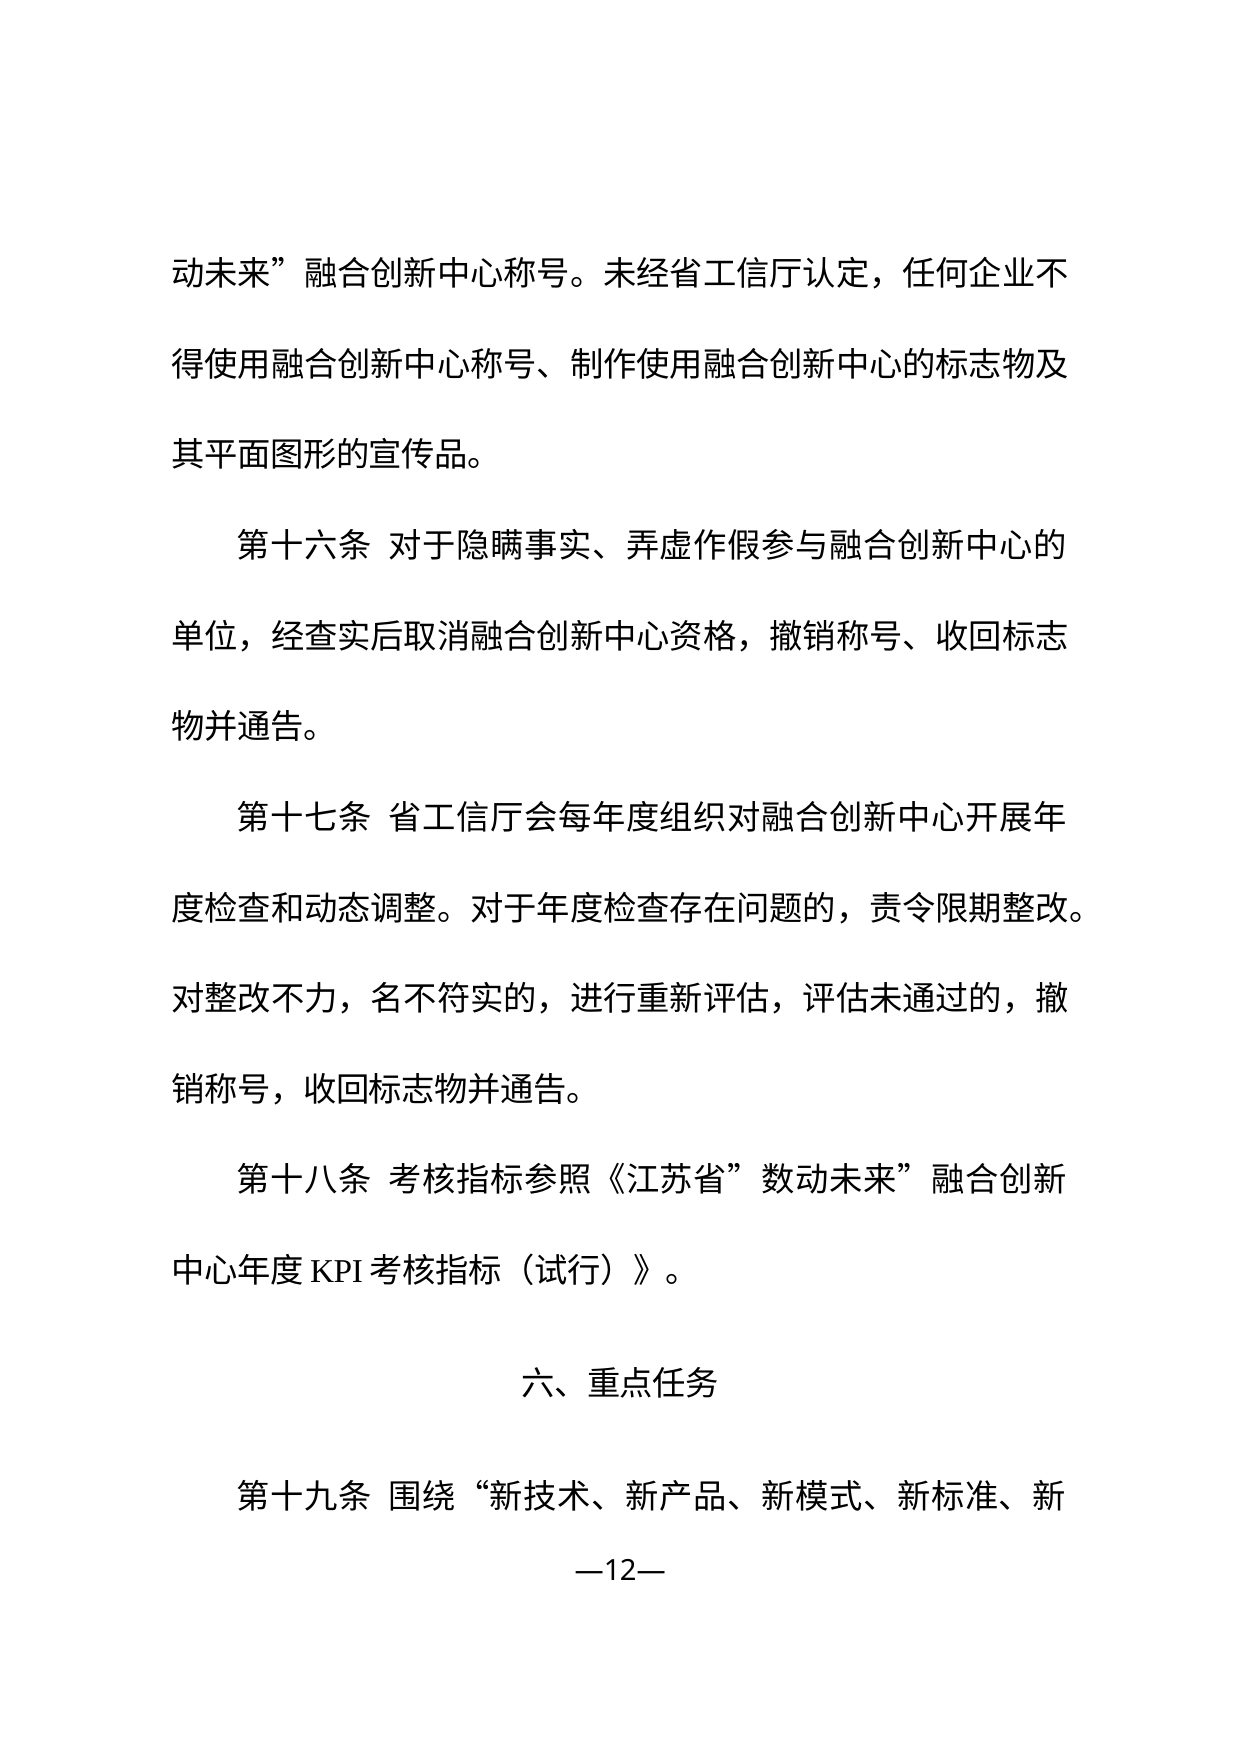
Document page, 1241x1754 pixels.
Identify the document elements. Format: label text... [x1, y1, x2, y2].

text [171, 226, 1069, 498]
text 第十六条 对于隐瞒事实、弄虚作假参与融合创新中心的单位，经查实后取消融合创新中心资格，撤销称号、收回标志物并通告。 [171, 498, 1069, 769]
text 第十八条 考核指标参照《江苏省”数动未来”融合创新中心年度KPI考核指标（试行）》。 [171, 1132, 1069, 1313]
text 六、重点任务 [171, 1336, 1069, 1427]
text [171, 1449, 1069, 1540]
text 第十七条 省工信厅会每年度组织对融合创新中心开展年度检查和动态调整。对于年度检查存在问题的，责令限期整改。对整改不力，名不符实的，进行重新评估，评估未通过的，撤销称号，收回标志物并通告。 [171, 769, 1069, 1132]
